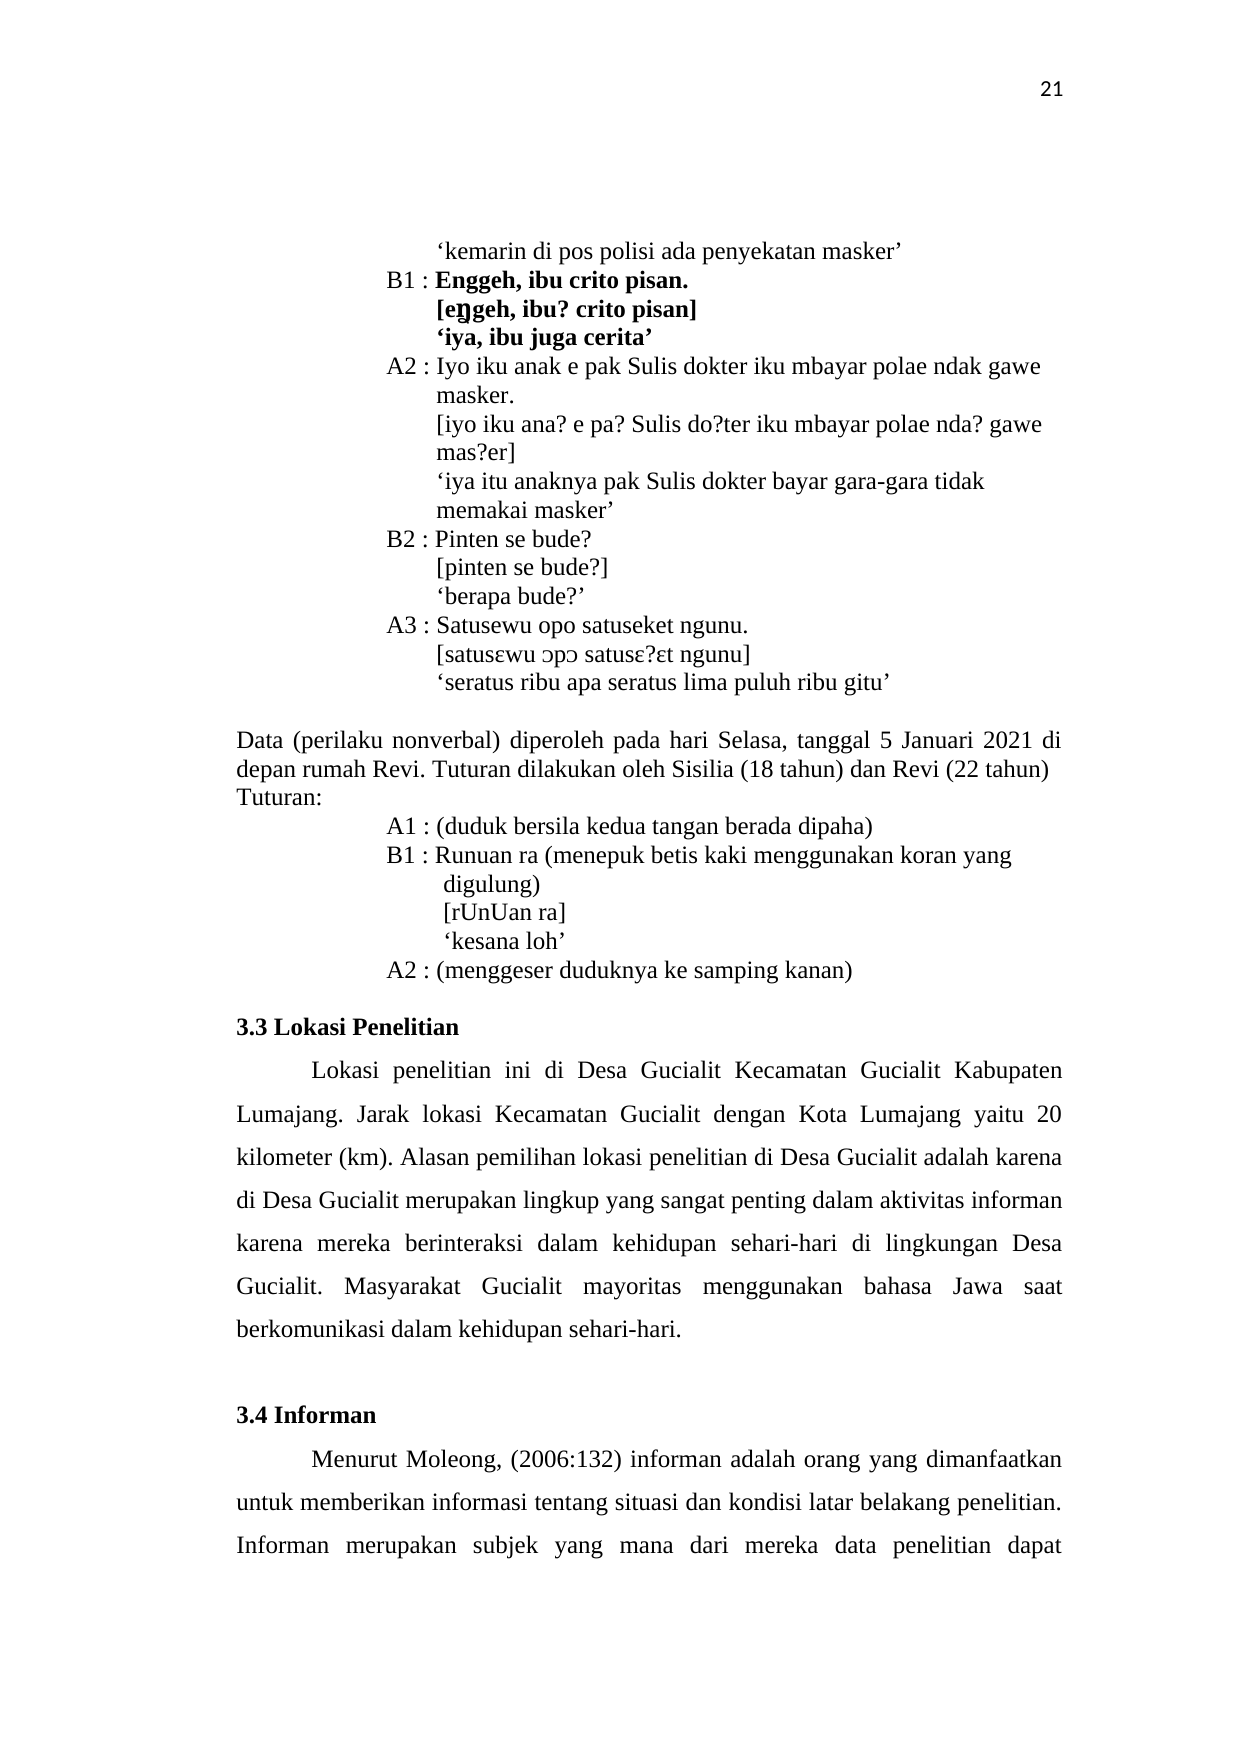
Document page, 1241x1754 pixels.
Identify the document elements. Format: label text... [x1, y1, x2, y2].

text B2 : Pinten se bude? [386, 524, 1063, 552]
text [iyo iku ana? e pa? Sulis do?ter iku mbayar polae nda? gawe [386, 409, 1063, 437]
text ‘kesana loh’ [386, 926, 1063, 955]
text [pinten se bude?] [386, 552, 1063, 581]
text B1 : Runuan ra (menepuk betis kaki menggunakan koran yang [236, 840, 1063, 869]
text Lokasi penelitian ini di Desa Gucialit Kecamatan Gucialit Kabupaten Lumajang. Jarak lokasi Kecamatan Gucialit dengan Kota Lumajang yaitu 20 kilometer (km). Alasan pemilihan lokasi penelitian di Desa Gucialit adalah karena di Desa Gucialit merupakan lingkup yang sangat penting dalam aktivitas informan karena mereka berinteraksi dalam kehidupan sehari-hari di lingkungan Desa Gucialit. Masyarakat Gucialit mayoritas menggunakan bahasa Jawa saat berkomunikasi dalam kehidupan sehari-hari. [236, 1056, 1063, 1343]
text mas?er] [386, 437, 1063, 466]
text ‘berapa bude?’ [386, 581, 1063, 610]
text B1 : Enggeh, ibu crito pisan. [236, 265, 1063, 294]
text A1 : (duduk bersila kedua tangan berada dipaha) [236, 811, 1063, 840]
text [rUnUan ra] [386, 897, 1063, 926]
text memakai masker’ [386, 495, 1063, 524]
text A2 : (menggeser duduknya ke samping kanan) [236, 955, 1063, 984]
text [satusεwu ᴐpᴐ satusε?εt ngunu] [386, 639, 1063, 667]
text Tuturan: [236, 782, 1063, 811]
text [eꬼgeh, ibu? crito pisan] [236, 294, 1063, 322]
text ‘kemarin di pos polisi ada penyekatan masker’ [236, 236, 1063, 265]
text ‘iya, ibu juga cerita’ [236, 322, 1063, 351]
text 3.3 Lokasi Penelitian [236, 1012, 1063, 1041]
text masker. [386, 380, 1063, 409]
text ‘seratus ribu apa seratus lima puluh ribu gitu’ [386, 667, 1063, 696]
text digulung) [386, 869, 1063, 897]
text 3.4 Informan [236, 1401, 1063, 1429]
text ‘iya itu anaknya pak Sulis dokter bayar gara-gara tidak [386, 466, 1063, 495]
text A3 : Satusewu opo satuseket ngunu. [386, 610, 1063, 639]
text A2 : Iyo iku anak e pak Sulis dokter iku mbayar polae ndak gawe [236, 351, 1063, 380]
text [236, 1444, 1063, 1559]
text Data (perilaku nonverbal) diperoleh pada hari Selasa, tanggal 5 Januari 2021 di depan rumah Revi. Tuturan dilakukan oleh Sisilia (18 tahun) dan Revi (22 tahun) [236, 725, 1063, 782]
